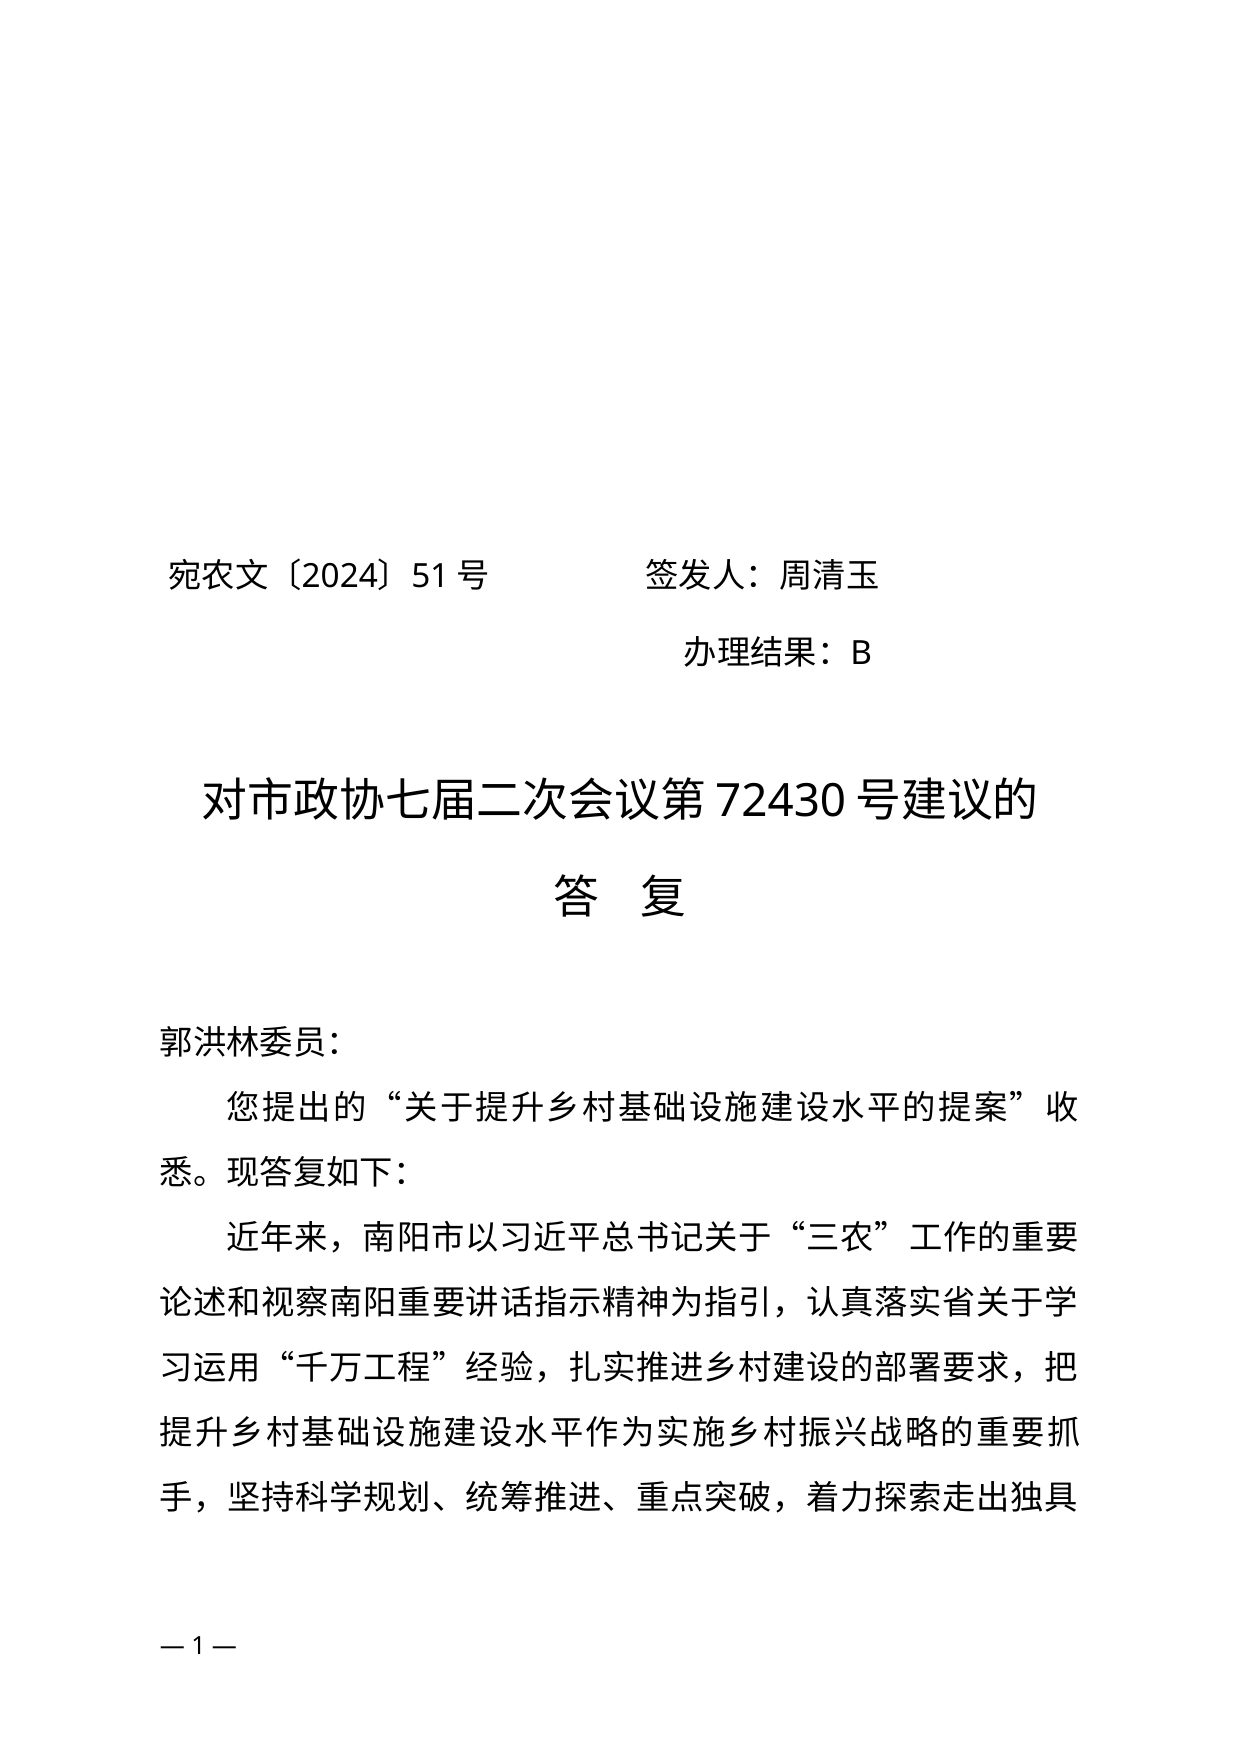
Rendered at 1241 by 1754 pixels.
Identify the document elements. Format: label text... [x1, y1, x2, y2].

text 您提出的“关于提升乡村基础设施建设水平的提案”收悉。现答复如下： [159, 1073, 1081, 1203]
text 办理结果：B [159, 618, 1081, 683]
text 对市政协七届二次会议第72430号建议的 [159, 748, 1081, 845]
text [159, 1203, 1081, 1528]
text 答 复 [159, 845, 1081, 943]
text 郭洪林委员： [159, 1008, 1081, 1073]
text 宛农文〔2024〕51号 签发人：周清玉 [159, 540, 1081, 605]
